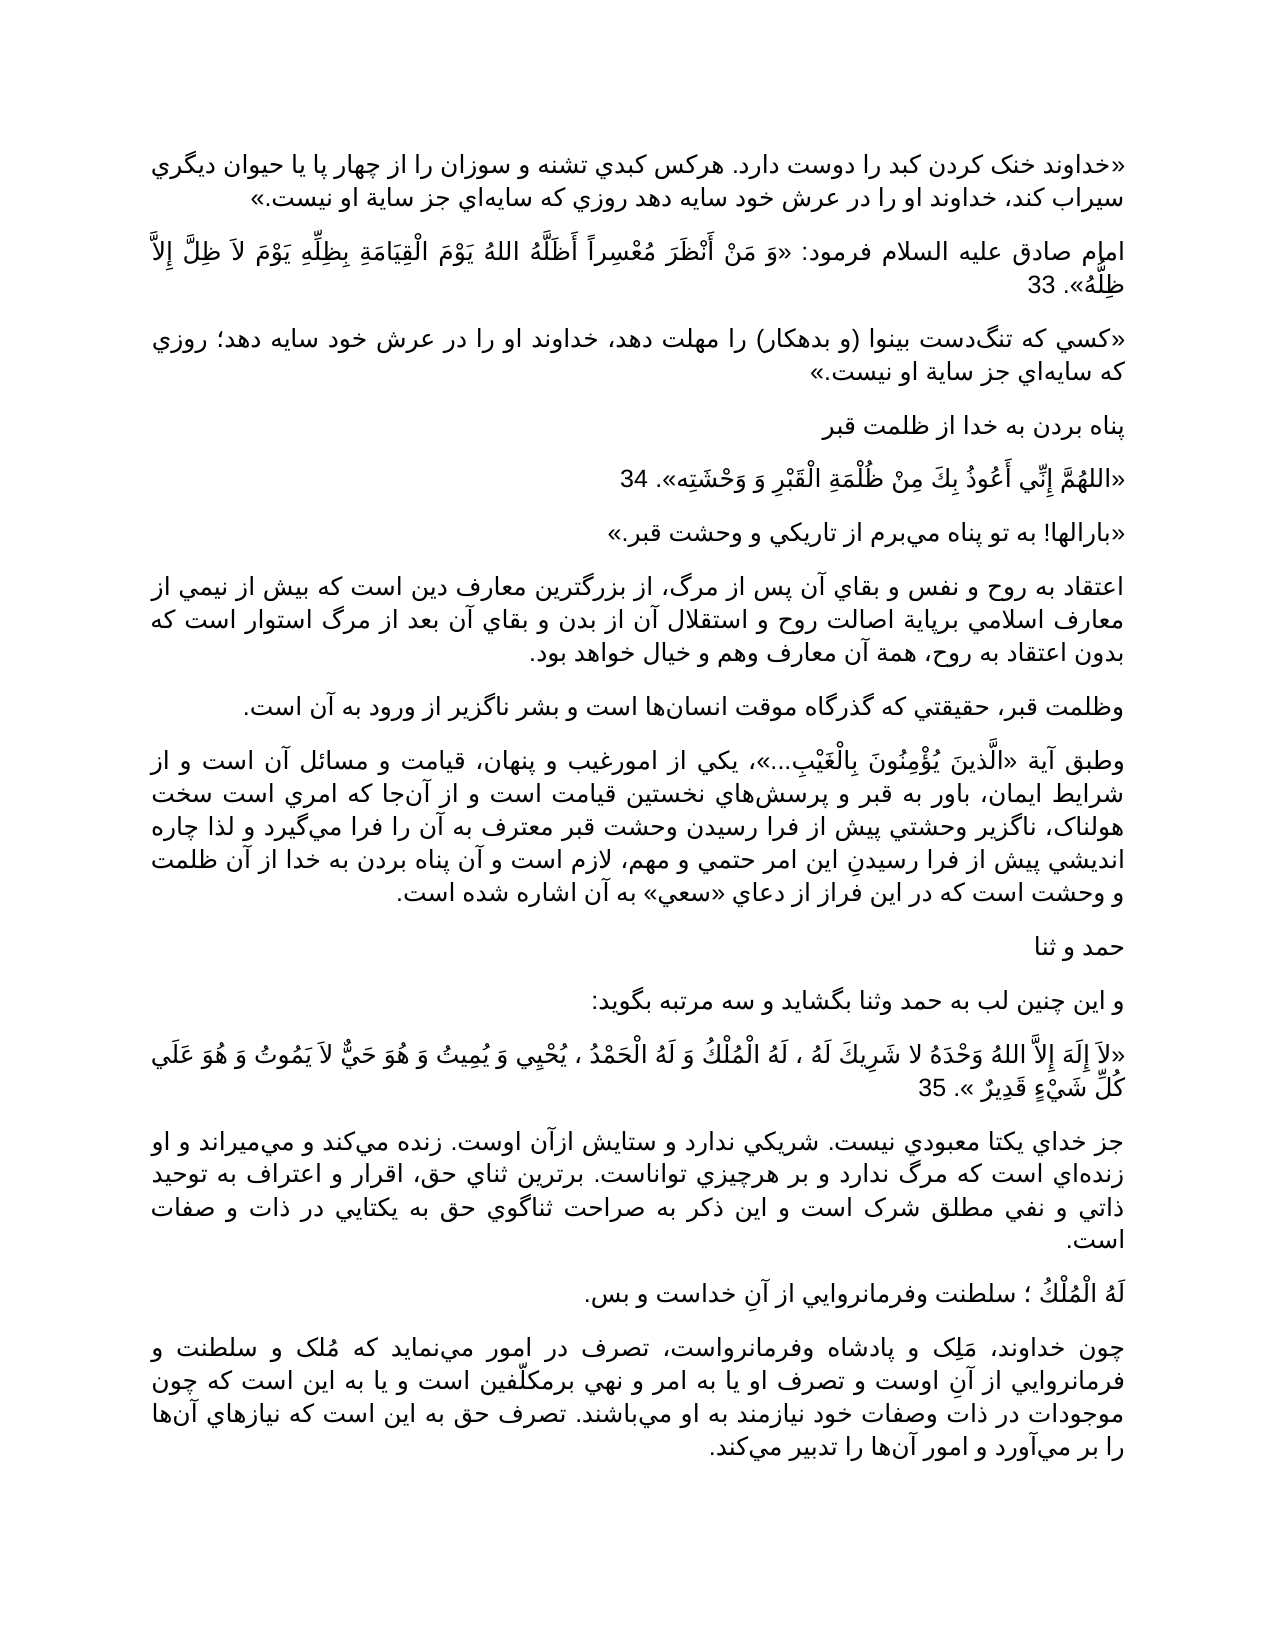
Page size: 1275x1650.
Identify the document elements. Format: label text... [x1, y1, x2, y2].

text «لاَ إِلَهَ إِلاَّ اللهُ وَحْدَهُ لا شَرِيكَ لَهُ ، لَهُ الْمُلْكُ وَ لَهُ الْحَمْدُ ، يُحْیِي وَ يُمِيتُ وَ هُوَ حَيٌّ لاَ يَمُوتُ وَ هُوَ عَلَي كُلِّ شَيْ‏ءٍ قَدِيرٌ ». 35 [150, 1039, 1125, 1101]
text «کسي که تنگ‌دست بينوا (و بدهکار) را مهلت دهد، خداوند او را در عرش خود سايه دهد؛ روزي که سايه‌اي جز ساية او نيست.» [150, 324, 1125, 386]
text پناه بردن به خدا از ظلمت قبر [150, 411, 1125, 439]
text امام صادق علیه السلام فرمود: «وَ مَنْ أَنْظَرَ مُعْسِراً أَظَلَّهُ اللهُ يَوْمَ الْقِيَامَةِ بِظِلِّهِ يَوْمَ لاَ ظِلَّ إِلاَّ ظِلُّهُ». 33 [150, 237, 1125, 299]
text لَهُ الْمُلْكُ ؛ سلطنت وفرمانروايي از آنِ خداست و بس. [150, 1279, 1125, 1308]
text «خداوند خنک کردن کبد را دوست دارد. هرکس کبدي تشنه و سوزان را از چهار پا يا حيوان ديگري سيراب کند، خداوند او را در عرش خود سايه دهد روزي که سايه‌اي جز ساية او نيست.» [150, 150, 1125, 212]
text چون خداوند، مَلِک و پادشاه وفرمانرواست، تصرف در امور مي‌نمايد که مُلک و سلطنت و فرمانروايي از آنِ اوست و تصرف او يا به امر و نهي برمکلّفين است و يا به اين است که چون موجودات در ذات وصفات خود نيازمند به او مي‌باشند. تصرف حق به اين است که نيازهاي آن‌ها را بر مي‌آورد و امور آن‌ها را تدبير مي‌کند. [150, 1333, 1125, 1461]
text اعتقاد به روح و نفس و بقاي آن پس از مرگ، از بزرگترين معارف دين است که بيش از نيمي از معارف اسلامي برپاية اصالت روح و استقلال آن از بدن و بقاي آن بعد از مرگ استوار است که بدون اعتقاد به روح، همة آن معارف وهم و خيال خواهد بود. [150, 572, 1125, 667]
text و اين چنين لب به حمد وثنا بگشايد و سه مرتبه بگويد: [150, 986, 1125, 1014]
text حمد و ثنا [150, 932, 1125, 961]
text جز خداي يکتا معبودي نيست. شريکي ندارد و ستايش ازآن اوست. زنده مي‌کند و مي‌ميراند و او زنده‌اي است که مرگ ندارد و بر هرچيزي تواناست. برترين ثناي حق، اقرار و اعتراف به توحيد ذاتي و نفي مطلق شرک است و اين ذکر به صراحت ثناگوي حق به يکتايي در ذات و صفات است. [150, 1126, 1125, 1254]
text وطبق آية «الَّذينَ يُؤْمِنُونَ بِالْغَيْبِ...»، يکي از امورغيب و پنهان، قيامت و مسائل آن است و از شرايط ايمان، باور به قبر و پرسش‌هاي نخستين قيامت است و از آن‌جا که امري است سخت هولناک، ناگزير وحشتي پيش از فرا رسيدن وحشت قبر معترف به آن را فرا مي‌گيرد و لذا چاره انديشي پيش از فرا رسيدنِ اين امر حتمي و مهم، لازم است و آن پناه بردن به خدا از آن ظلمت و وحشت است که در اين فراز از دعاي «سعي» به آن اشاره شده است. [150, 746, 1125, 907]
text وظلمت قبر، حقيقتي که گذرگاه موقت انسان‌ها است و بشر ناگزير از ورود به آن است. [150, 692, 1125, 721]
text «بارالها! به تو پناه مي‌برم از تاريکي و وحشت قبر.» [150, 518, 1125, 547]
text «اللهُمَّ إِنِّي أَعُوذُ بِكَ مِنْ ظُلْمَةِ الْقَبْرِ وَ وَحْشَتِه‏». 34 [150, 464, 1125, 493]
